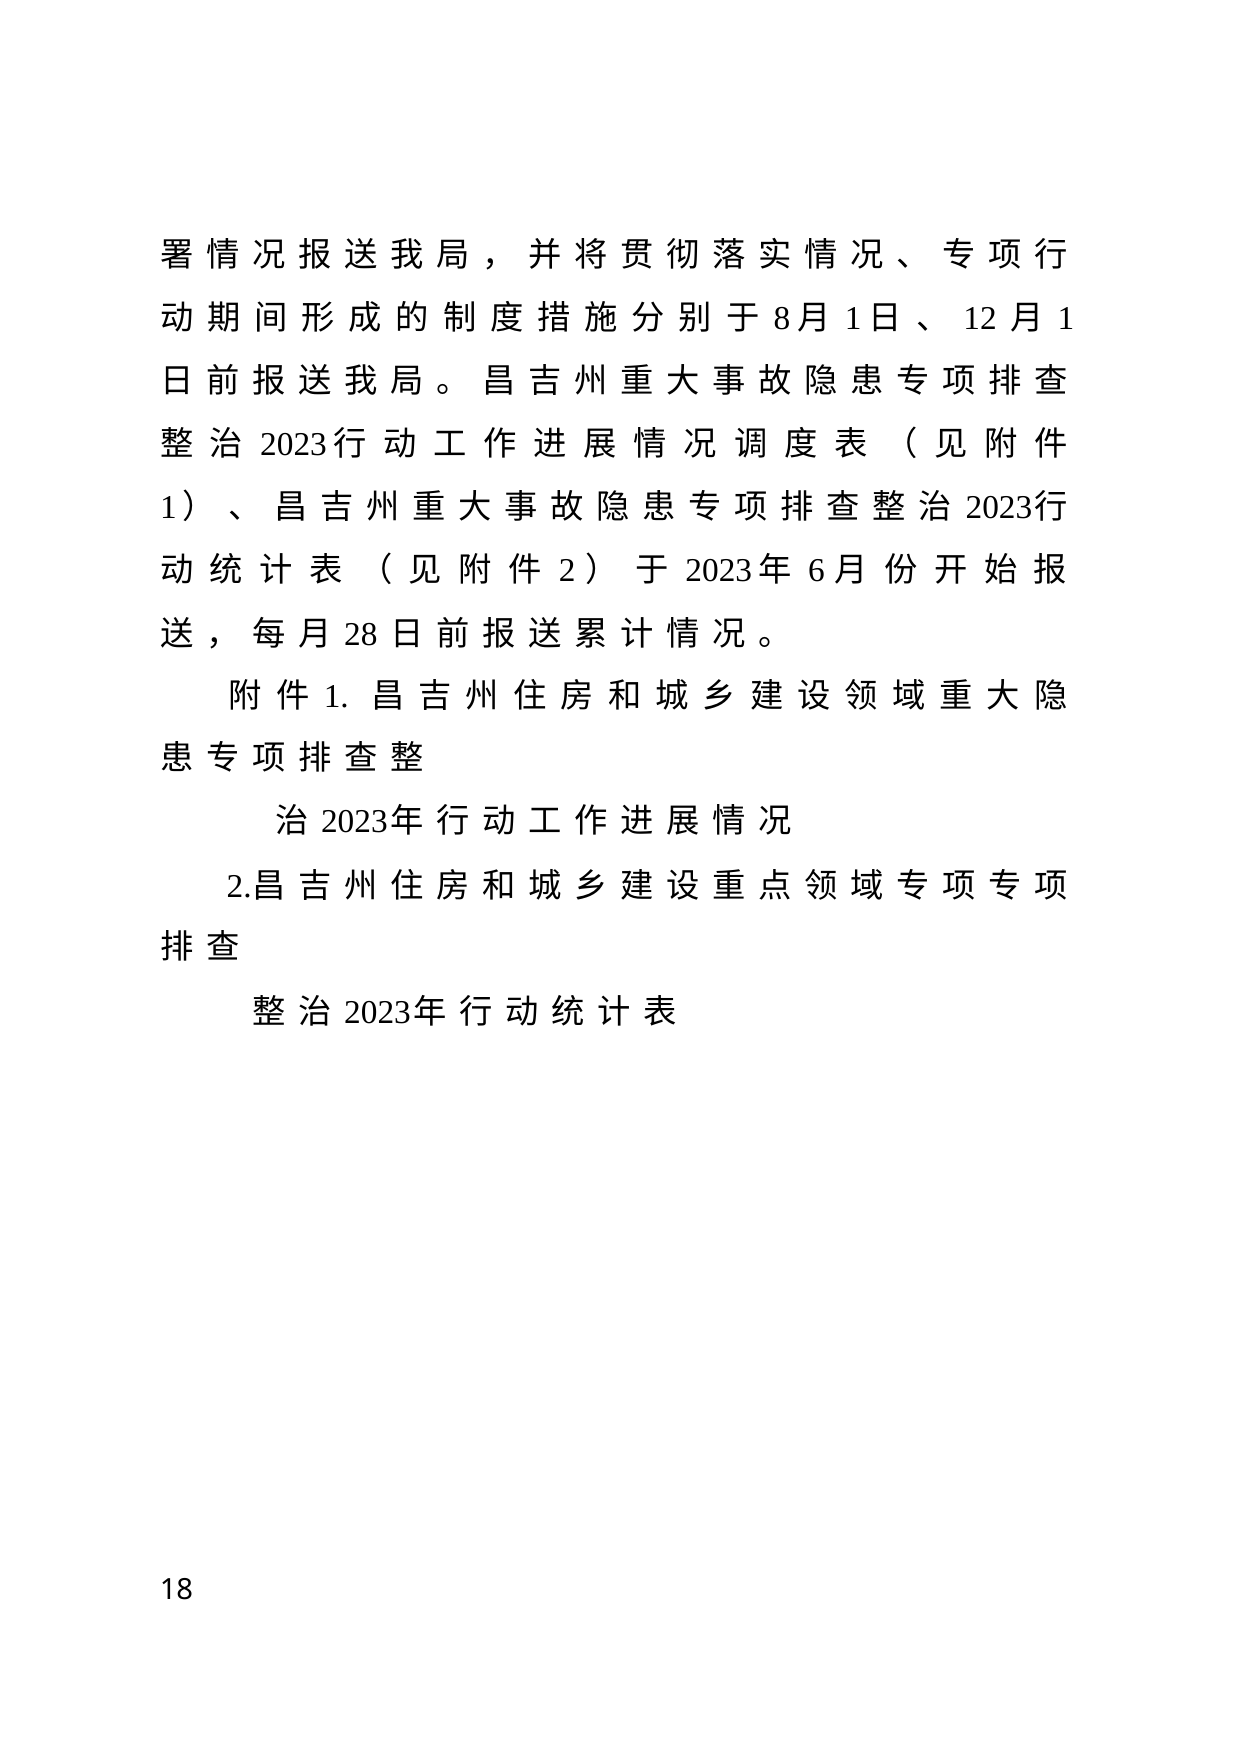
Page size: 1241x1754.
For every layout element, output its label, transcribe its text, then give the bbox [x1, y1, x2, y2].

text 附件1.昌吉州住房和城乡建设领域重大隐患专项排查整 [160, 662, 1081, 788]
list 整治2023年行动统计表 [160, 978, 1081, 1041]
list 2.昌吉州住房和城乡建设重点领域专项专项排查 [160, 851, 1081, 978]
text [160, 220, 1081, 662]
text 治2023年行动工作进展情况 [203, 788, 1081, 851]
